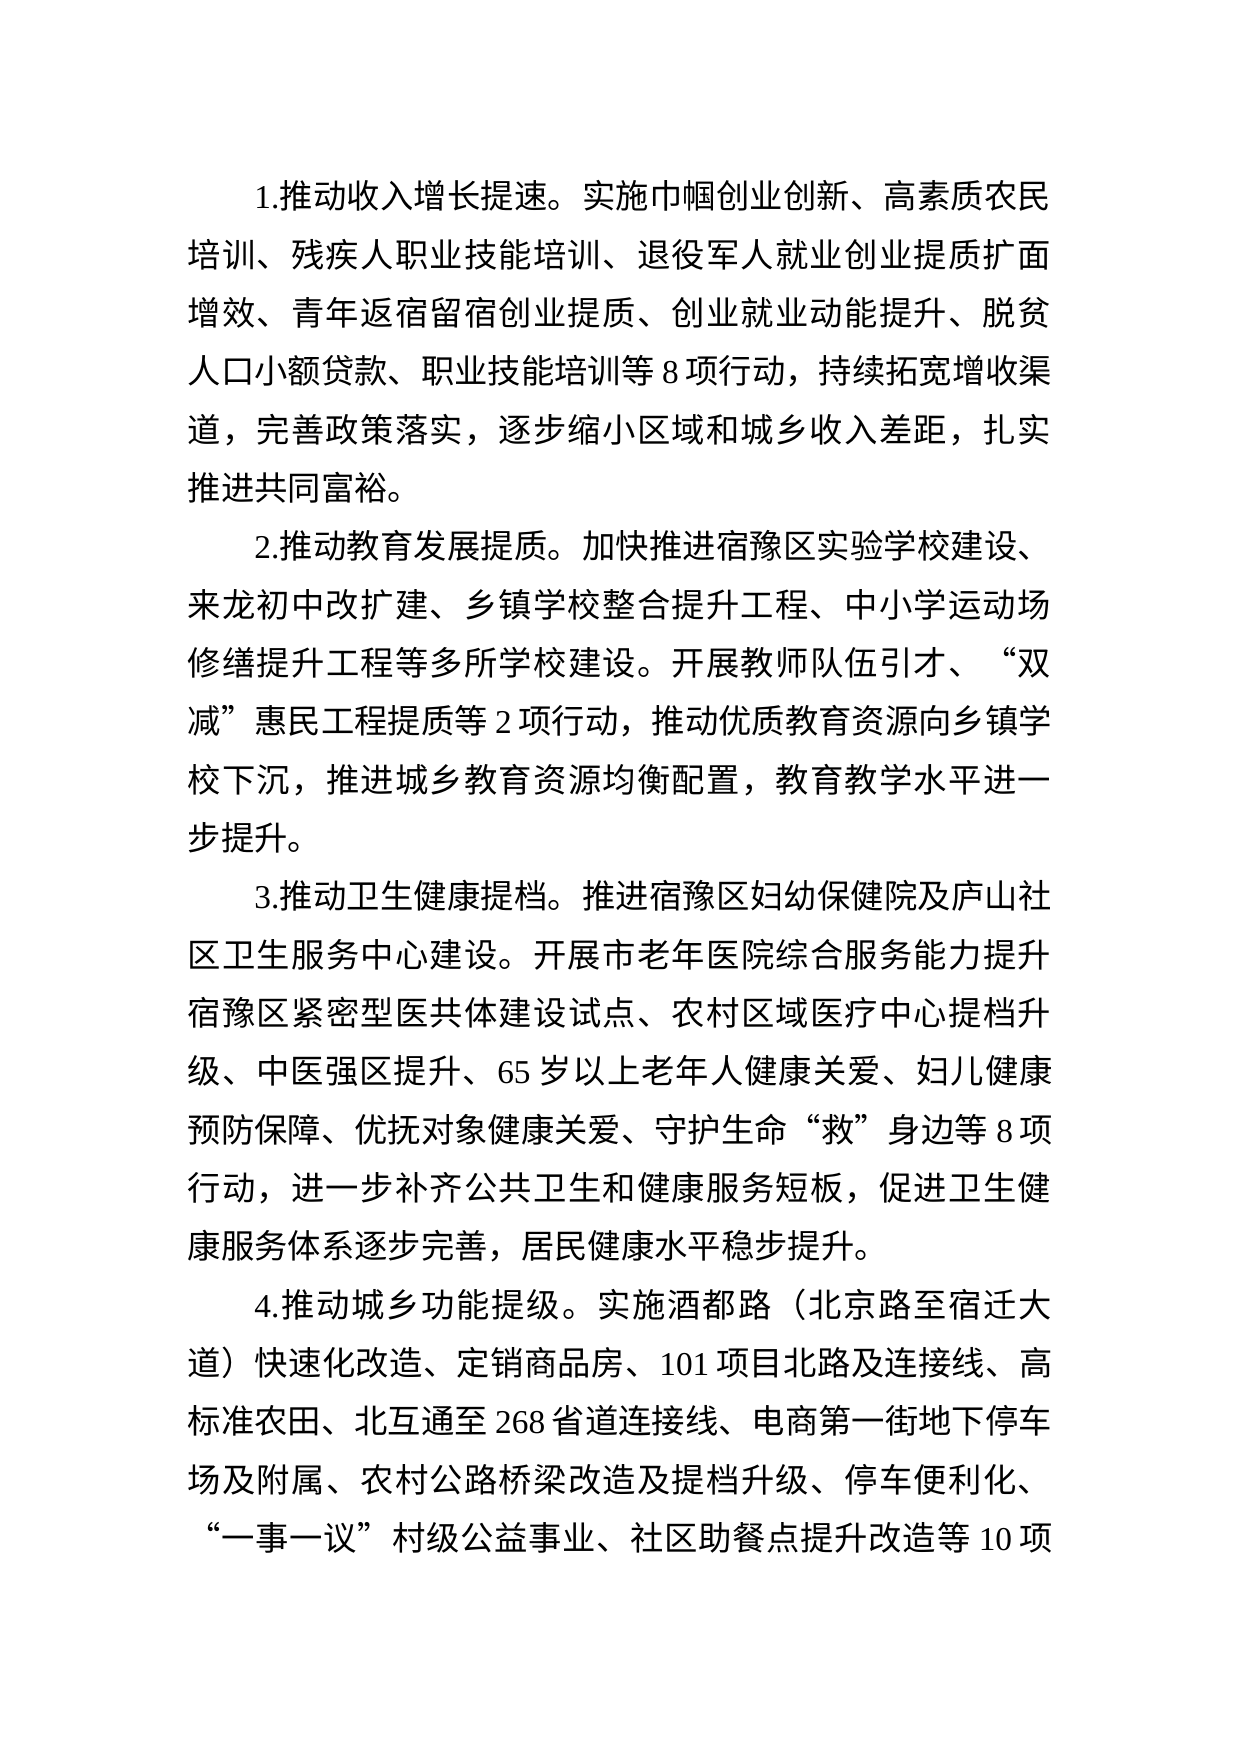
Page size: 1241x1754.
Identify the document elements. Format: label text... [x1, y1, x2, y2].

text 3.推动卫生健康提档。推进宿豫区妇幼保健院及庐山社区卫生服务中心建设。开展市老年医院综合服务能力提升、宿豫区紧密型医共体建设试点、农村区域医疗中心提档升级、中医强区提升、65岁以上老年人健康关爱、妇儿健康预防保障、优抚对象健康关爱、守护生命“救”身边等8项行动，进一步补齐公共卫生和健康服务短板，促进卫生健康服务体系逐步完善，居民健康水平稳步提升。 [187, 862, 1053, 1270]
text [187, 1270, 1053, 1562]
text 1.推动收入增长提速。实施巾帼创业创新、高素质农民培训、残疾人职业技能培训、退役军人就业创业提质扩面增效、青年返宿留宿创业提质、创业就业动能提升、脱贫人口小额贷款、职业技能培训等8项行动，持续拓宽增收渠道，完善政策落实，逐步缩小区域和城乡收入差距，扎实推进共同富裕。 [187, 162, 1053, 512]
text 2.推动教育发展提质。加快推进宿豫区实验学校建设、来龙初中改扩建、乡镇学校整合提升工程、中小学运动场修缮提升工程等多所学校建设。开展教师队伍引才、“双减”惠民工程提质等2项行动，推动优质教育资源向乡镇学校下沉，推进城乡教育资源均衡配置，教育教学水平进一步提升。 [187, 512, 1053, 862]
